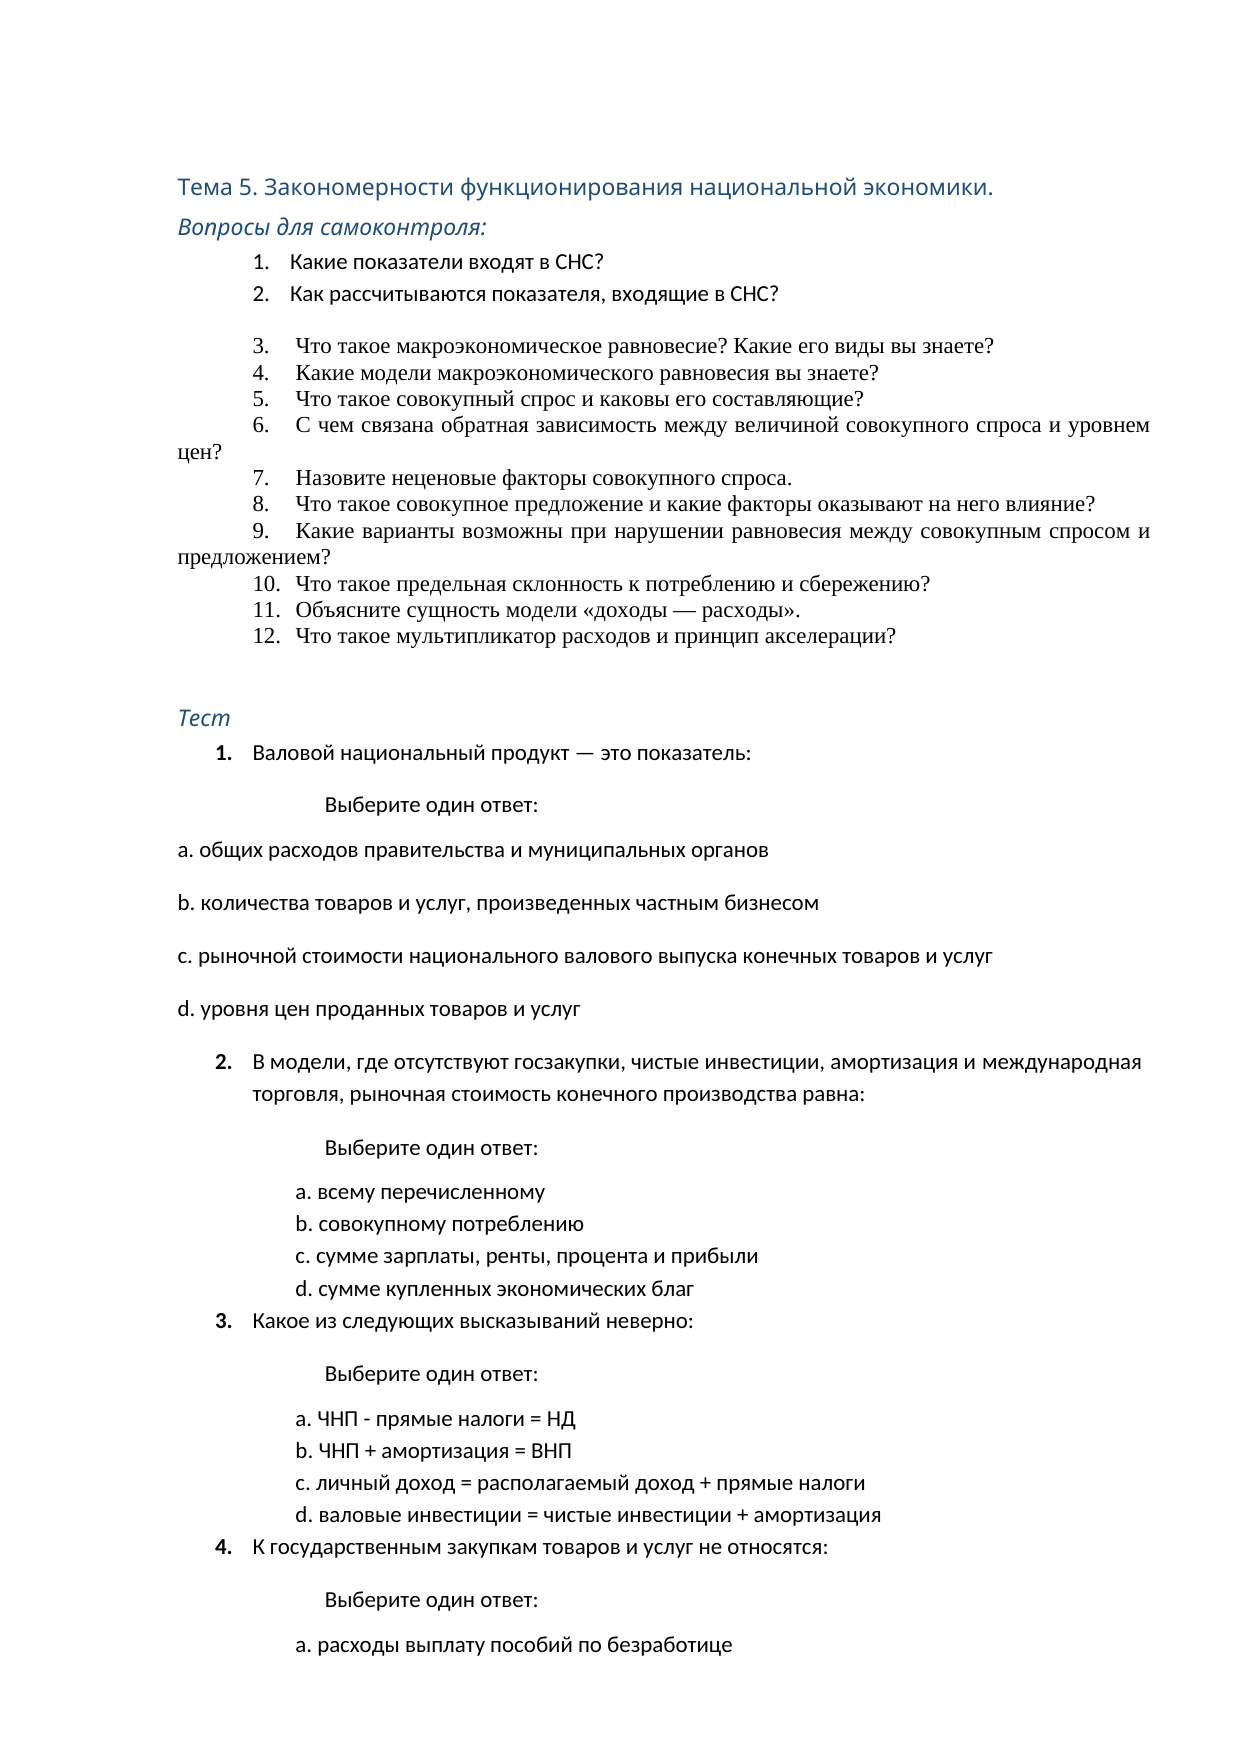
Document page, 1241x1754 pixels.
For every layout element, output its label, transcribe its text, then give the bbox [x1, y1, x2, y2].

list b. ЧНП + амортизация = ВНП [295, 1436, 1152, 1464]
list С чем связана обратная зависимость между величиной совокупного спроса и уровнем цен? [177, 411, 1152, 464]
list В модели, где отсутствуют госзакупки, чистые инвестиции, амортизация и международная торговля, рыночная стоимость конечного производства равна: [215, 1047, 1152, 1108]
list d. валовые инвестиции = чистые инвестиции + амортизация [295, 1500, 1152, 1528]
list Назовите неценовые факторы совокупного спроса. [177, 464, 1152, 491]
list Что такое совокупное предложение и какие факторы оказывают на него влияние? [177, 491, 1152, 517]
list Какие варианты возможны при нарушении равновесия между совокупным спросом и предложением? [177, 517, 1152, 569]
list Что такое мультипликатор расходов и принцип акселерации? [177, 622, 1152, 649]
list Что такое совокупный спрос и каковы его составляющие? [177, 385, 1152, 411]
list Что такое макроэкономическое равновесие? Какие его виды вы знаете? [177, 332, 1152, 359]
list b. совокупному потреблению [295, 1209, 1152, 1237]
list c. личный доход = располагаемый доход + прямые налоги [295, 1468, 1152, 1496]
list a. расходы выплату пособий по безработице [295, 1630, 1152, 1658]
list Что такое предельная склонность к потреблению и сбережению? [177, 569, 1152, 596]
text d. уровня цен проданных товаров и услуг [177, 994, 1152, 1022]
subtitle Тема 5. Закономерности функционирования национальной экономики. [177, 171, 1152, 202]
list c. сумме зарплаты, ренты, процента и прибыли [295, 1242, 1152, 1270]
list Какое из следующих высказываний неверно: [215, 1306, 1152, 1334]
list d. сумме купленных экономических благ [295, 1274, 1152, 1302]
list Какие показатели входят в СНС? [252, 247, 1152, 275]
list Объясните сущность модели «доходы — расходы». [177, 596, 1152, 622]
list Как рассчитываются показателя, входящие в СНС? [252, 279, 1152, 307]
list Валовой национальный продукт — это показатель: [215, 738, 1152, 766]
list Выберите один ответ: [324, 1133, 1152, 1161]
subtitle Вопросы для самоконтроля: [177, 211, 1152, 242]
list Выберите один ответ: [324, 1586, 1152, 1613]
list Выберите один ответ: [324, 791, 1152, 819]
list a. всему перечисленному [295, 1177, 1152, 1205]
subtitle Тест [177, 702, 1152, 733]
list Выберите один ответ: [324, 1359, 1152, 1387]
text c. рыночной стоимости национального валового выпуска конечных товаров и услуг [177, 941, 1152, 969]
list a. ЧНП - прямые налоги = НД [295, 1404, 1152, 1432]
list Какие модели макроэкономического равновесия вы знаете? [177, 359, 1152, 385]
list К государственным закупкам товаров и услуг не относятся: [215, 1532, 1152, 1561]
text b. количества товаров и услуг, произведенных частным бизнесом [177, 888, 1152, 916]
text a. общих расходов правительства и муниципальных органов [177, 835, 1152, 863]
